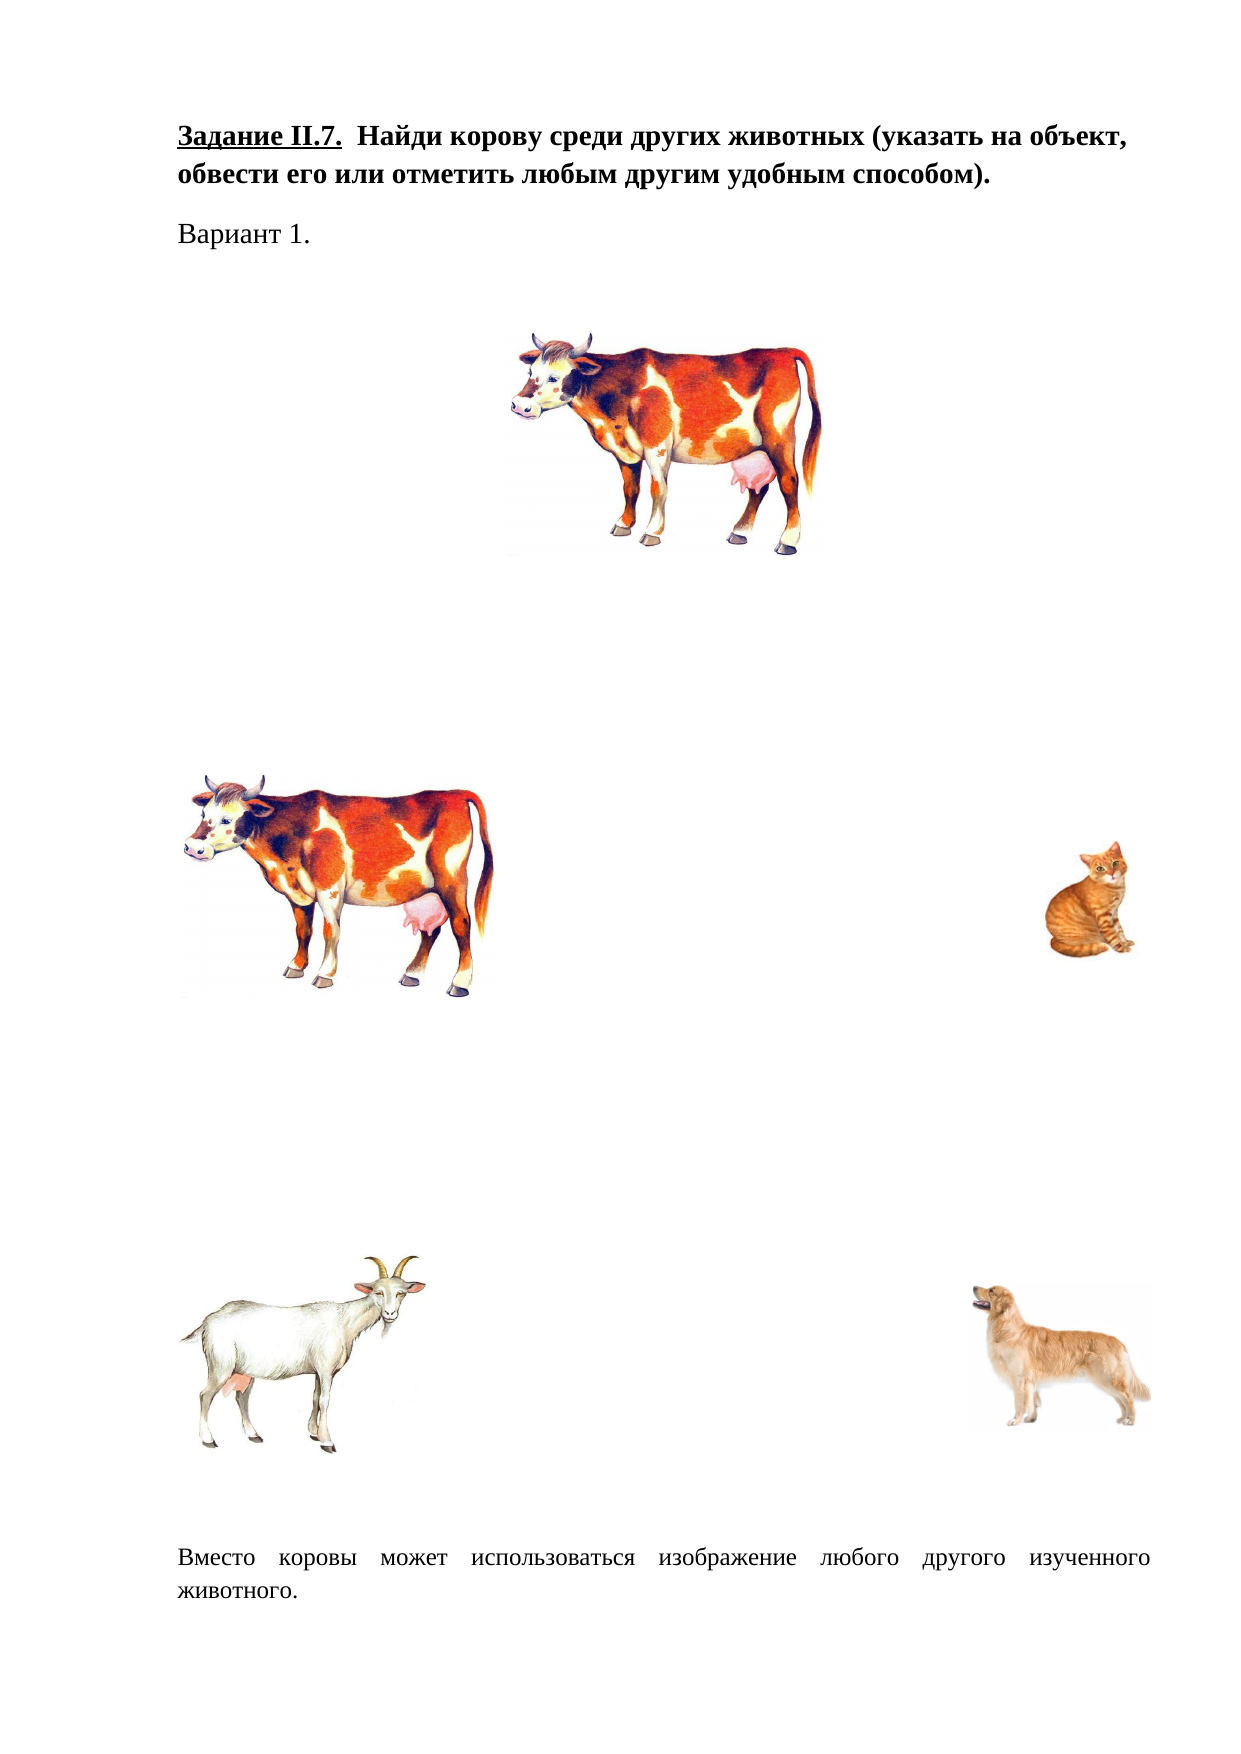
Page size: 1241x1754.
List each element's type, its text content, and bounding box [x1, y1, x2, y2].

text Вариант 1. [177, 216, 1152, 249]
picture [177, 773, 498, 998]
table_cell [166, 1199, 664, 1482]
text Вместо коровы может использоваться изображение любого другого изученного животного. [177, 1542, 1152, 1604]
table_cell [166, 689, 664, 1198]
table_cell [665, 689, 1163, 1198]
picture [177, 1254, 426, 1455]
picture [504, 331, 825, 556]
picture [966, 1282, 1152, 1436]
table_cell [665, 1199, 1163, 1482]
table_header [166, 275, 1163, 689]
picture [1041, 835, 1152, 962]
text Задание II.7. Найди корову среди других животных (указать на объект, обвести его или отметить любым другим удобным способом). [177, 118, 1152, 190]
